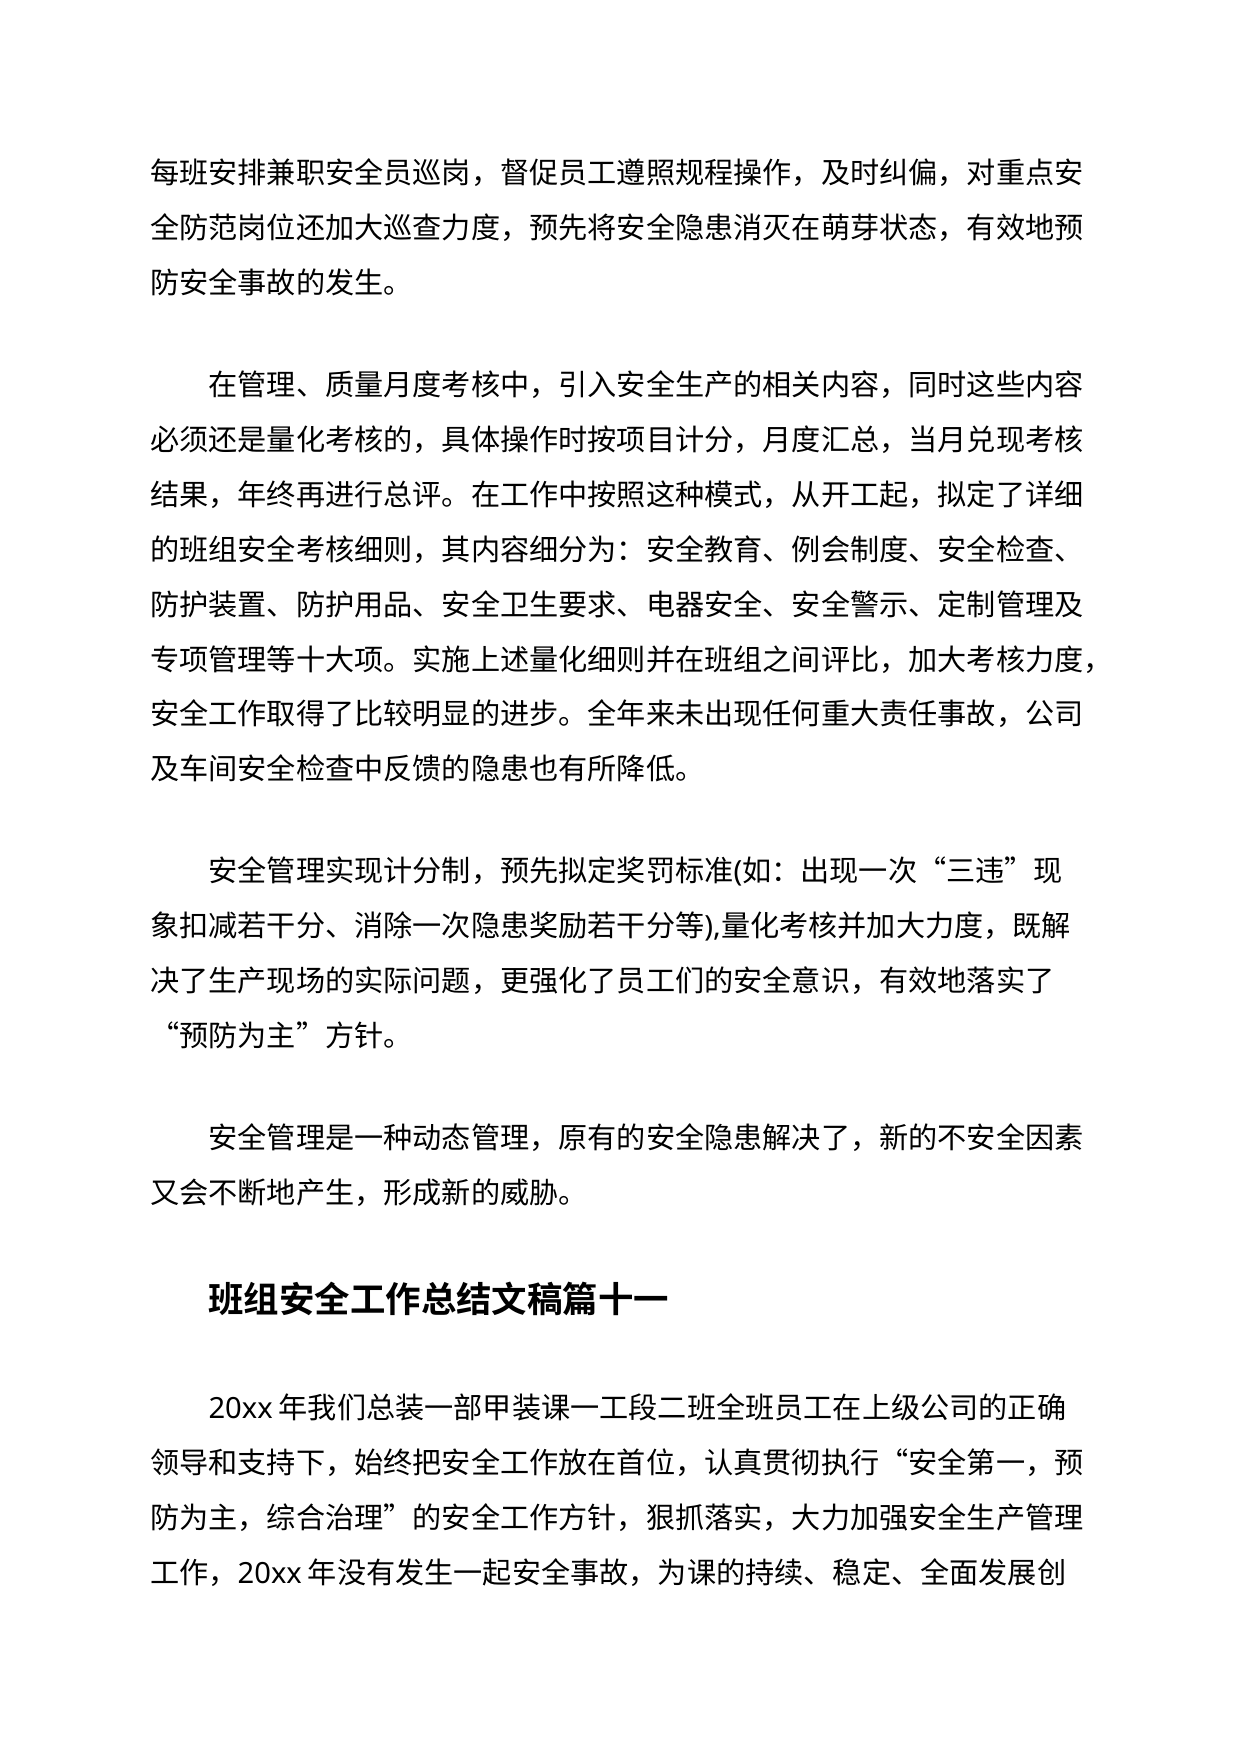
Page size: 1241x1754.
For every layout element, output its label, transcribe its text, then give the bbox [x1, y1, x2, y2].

text 班组安全工作总结文稿篇十一 [150, 1271, 1090, 1322]
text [150, 1384, 1090, 1592]
text 在管理、质量月度考核中，引入安全生产的相关内容，同时这些内容必须还是量化考核的，具体操作时按项目计分，月度汇总，当月兑现考核结果，年终再进行总评。在工作中按照这种模式，从开工起，拟定了详细的班组安全考核细则，其内容细分为：安全教育、例会制度、安全检查、防护装置、防护用品、安全卫生要求、电器安全、安全警示、定制管理及专项管理等十大项。实施上述量化细则并在班组之间评比，加大考核力度，安全工作取得了比较明显的进步。全年来未出现任何重大责任事故，公司及车间安全检查中反馈的隐患也有所降低。 [150, 362, 1090, 788]
text 安全管理实现计分制，预先拟定奖罚标准(如：出现一次“三违”现象扣减若干分、消除一次隐患奖励若干分等),量化考核并加大力度，既解决了生产现场的实际问题，更强化了员工们的安全意识，有效地落实了“预防为主”方针。 [150, 848, 1090, 1055]
text 安全管理是一种动态管理，原有的安全隐患解决了，新的不安全因素又会不断地产生，形成新的威胁。 [150, 1114, 1090, 1211]
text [150, 150, 1090, 302]
